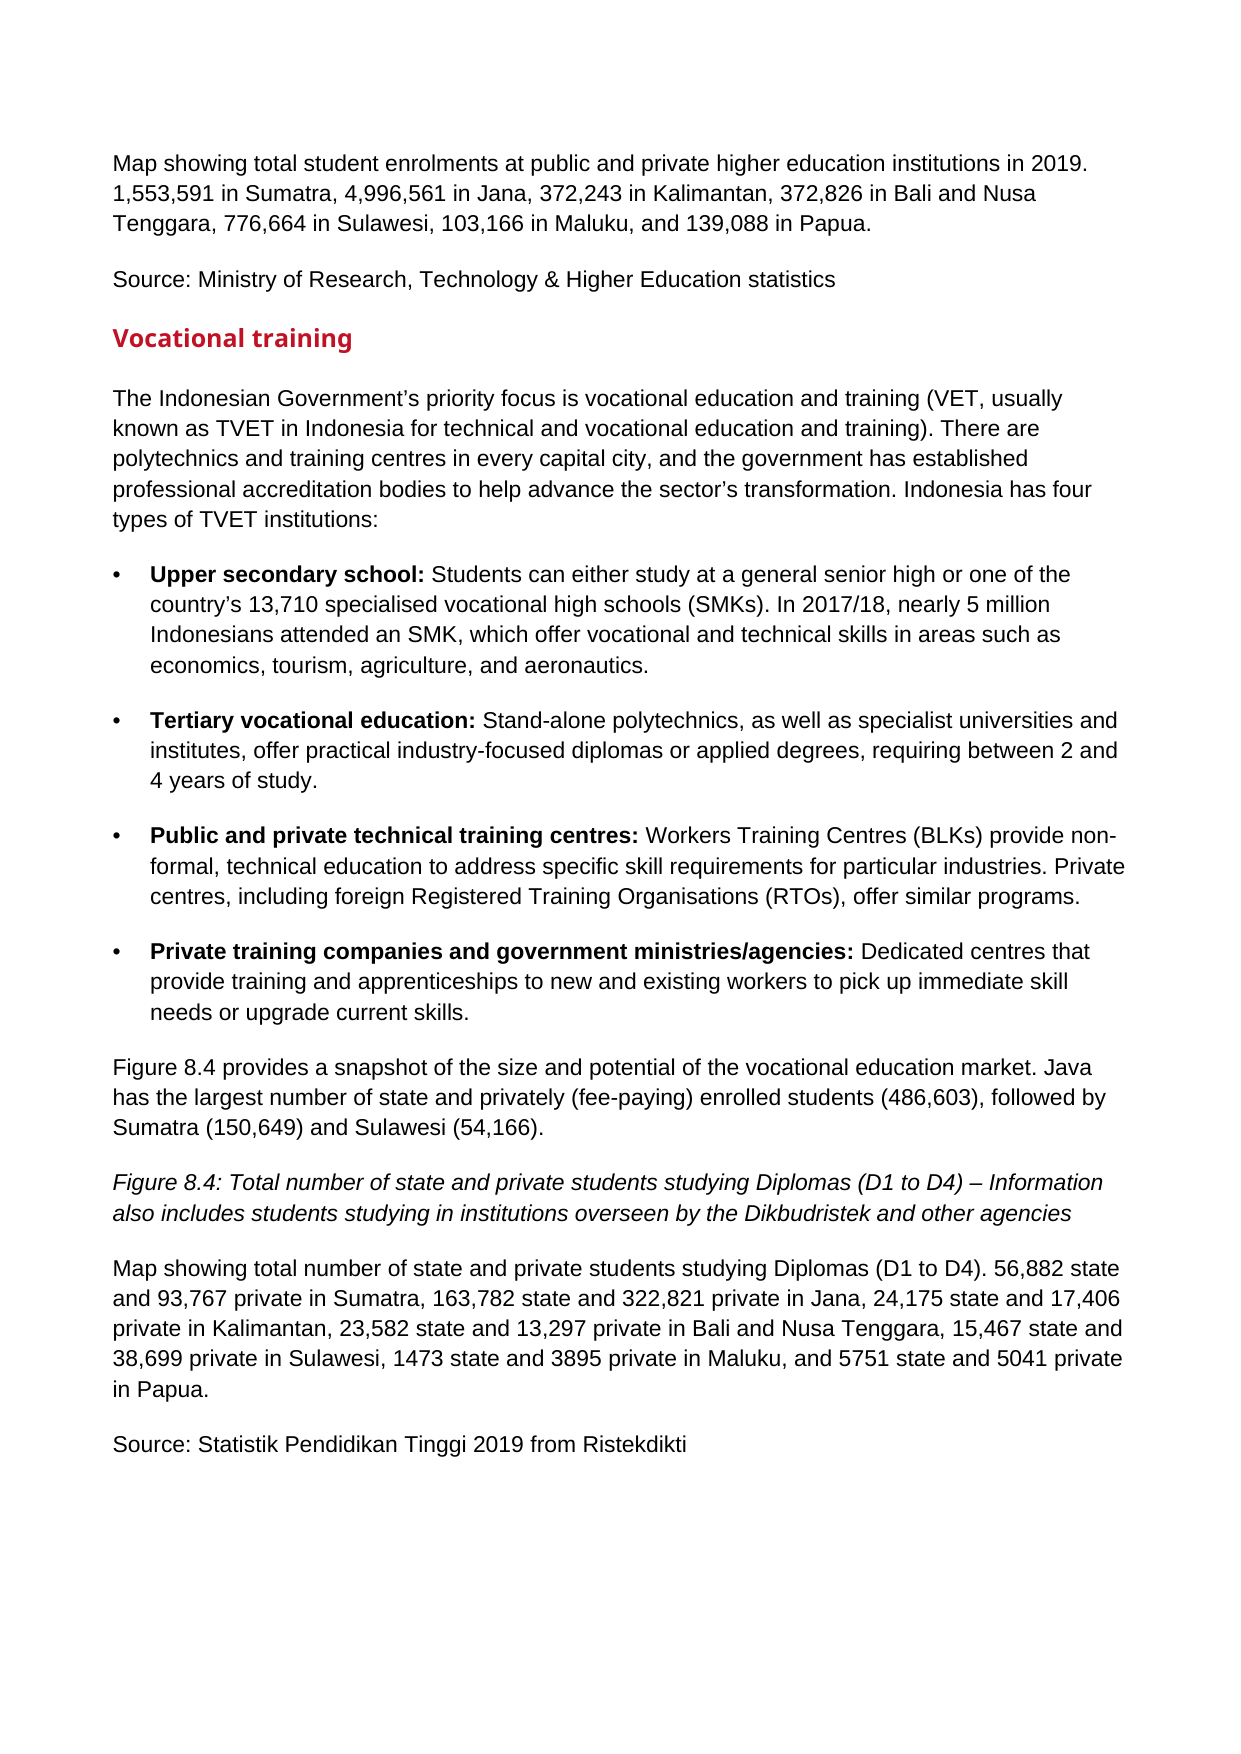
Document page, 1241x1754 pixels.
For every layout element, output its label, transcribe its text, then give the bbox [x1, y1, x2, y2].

list Public and private technical training centres: Workers Training Centres (BLKs) provide non- formal, technical education to address specific skill requirements for particular industries. Private centres, including foreign Registered Training Organisations (RTOs), offer similar programs. [112, 822, 1128, 909]
text Figure 8.4 provides a snapshot of the size and potential of the vocational education market. Java has the largest number of state and privately (fee-paying) enrolled students (486,603), followed by Sumatra (150,649) and Sulawesi (54,166). [112, 1054, 1128, 1141]
text Source: Ministry of Research, Technology & Higher Education statistics [112, 266, 1128, 292]
text The Indonesian Government’s priority focus is vocational education and training (VET, usually known as TVET in Indonesia for technical and vocational education and training). There are polytechnics and training centres in every capital city, and the government has established professional accreditation bodies to help advance the sector’s transformation. Indonesia has four types of TVET institutions: [112, 385, 1128, 532]
text Map showing total student enrolments at public and private higher education institutions in 2019. 1,553,591 in Sumatra, 4,996,561 in Jana, 372,243 in Kalimantan, 372,826 in Bali and Nusa Tenggara, 776,664 in Sulawesi, 103,166 in Maluku, and 139,088 in Papua. [112, 150, 1128, 237]
text Map showing total number of state and private students studying Diplomas (D1 to D4). 56,882 state and 93,767 private in Sumatra, 163,782 state and 322,821 private in Jana, 24,175 state and 17,406 private in Kalimantan, 23,582 state and 13,297 private in Bali and Nusa Tenggara, 15,467 state and 38,699 private in Sulawesi, 1473 state and 3895 private in Maluku, and 5751 state and 5041 private in Papua. [112, 1255, 1128, 1402]
text Figure 8.4: Total number of state and private students studying Diplomas (D1 to D4) – Information also includes students studying in institutions overseen by the Dikbudristek and other agencies [112, 1169, 1128, 1226]
list Private training companies and government ministries/agencies: Dedicated centres that provide training and apprenticeships to new and existing workers to pick up immediate skill needs or upgrade current skills. [112, 938, 1128, 1025]
subtitle Vocational training [112, 321, 1128, 355]
list Tertiary vocational education: Stand-alone polytechnics, as well as specialist universities and institutes, offer practical industry-focused diplomas or applied degrees, requiring between 2 and 4 years of study. [112, 707, 1128, 794]
text Source: Statistik Pendidikan Tinggi 2019 from Ristekdikti [112, 1431, 1128, 1457]
list Upper secondary school: Students can either study at a general senior high or one of the country’s 13,710 specialised vocational high schools (SMKs). In 2017/18, nearly 5 million Indonesians attended an SMK, which offer vocational and technical skills in areas such as economics, tourism, agriculture, and aeronautics. [112, 561, 1128, 678]
